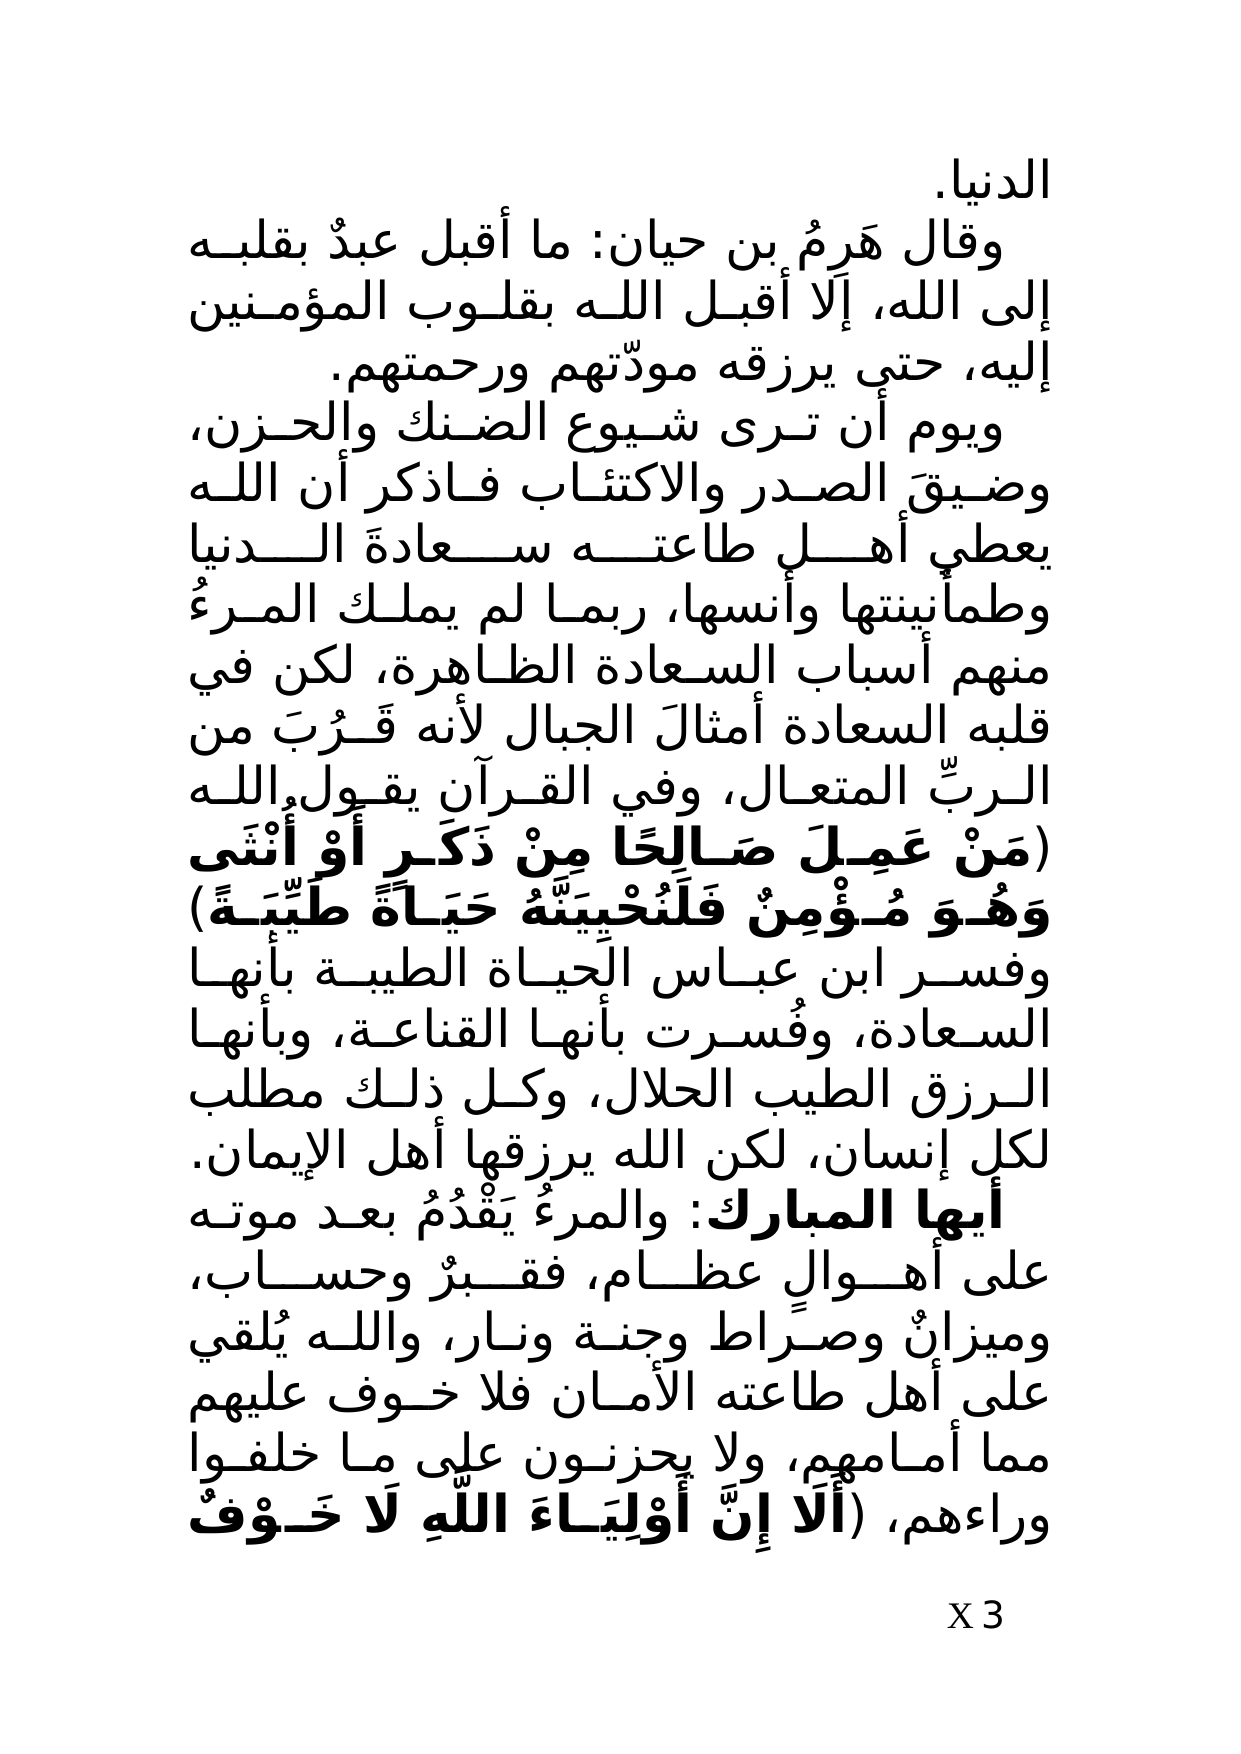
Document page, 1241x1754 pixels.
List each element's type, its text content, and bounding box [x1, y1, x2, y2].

text وقال هَرِمُ بن حيان: ما أقبل عبدٌ بقلبه إلى الله، إلا أقبل الله بقلوب المؤمنين إليه، حتى يرزقه مودّتهم ورحمتهم. [187, 211, 1053, 392]
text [187, 150, 1053, 211]
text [187, 1181, 1053, 1544]
text ويوم أن ترى شيوع الضنك والحزن، وضيقَ الصدر والاكتئاب فاذكر أن الله يعطي أهل طاعته سعادةَ الدنيا وطمأنينتها وأنسها، ربما لم يملك المرءُ منهم أسباب السعادة الظاهرة، لكن في قلبه السعادة أمثالَ الجبال لأنه قَرُبَ من الربِّ المتعال، وفي القرآن يقول الله (مَنْ عَمِلَ صَالِحًا مِنْ ذَكَرٍ أَوْ أُنْثَى وَهُوَ مُؤْمِنٌ فَلَنُحْيِيَنَّهُ حَيَاةً طَيِّبَةً) وفسر ابن عباس الحياة الطيبة بأنها السعادة، وفُسرت بأنها القناعة، وبأنها الرزق الطيب الحلال، وكل ذلك مطلب لكل إنسان، لكن الله يرزقها أهل الإيمان. [187, 392, 1053, 1181]
